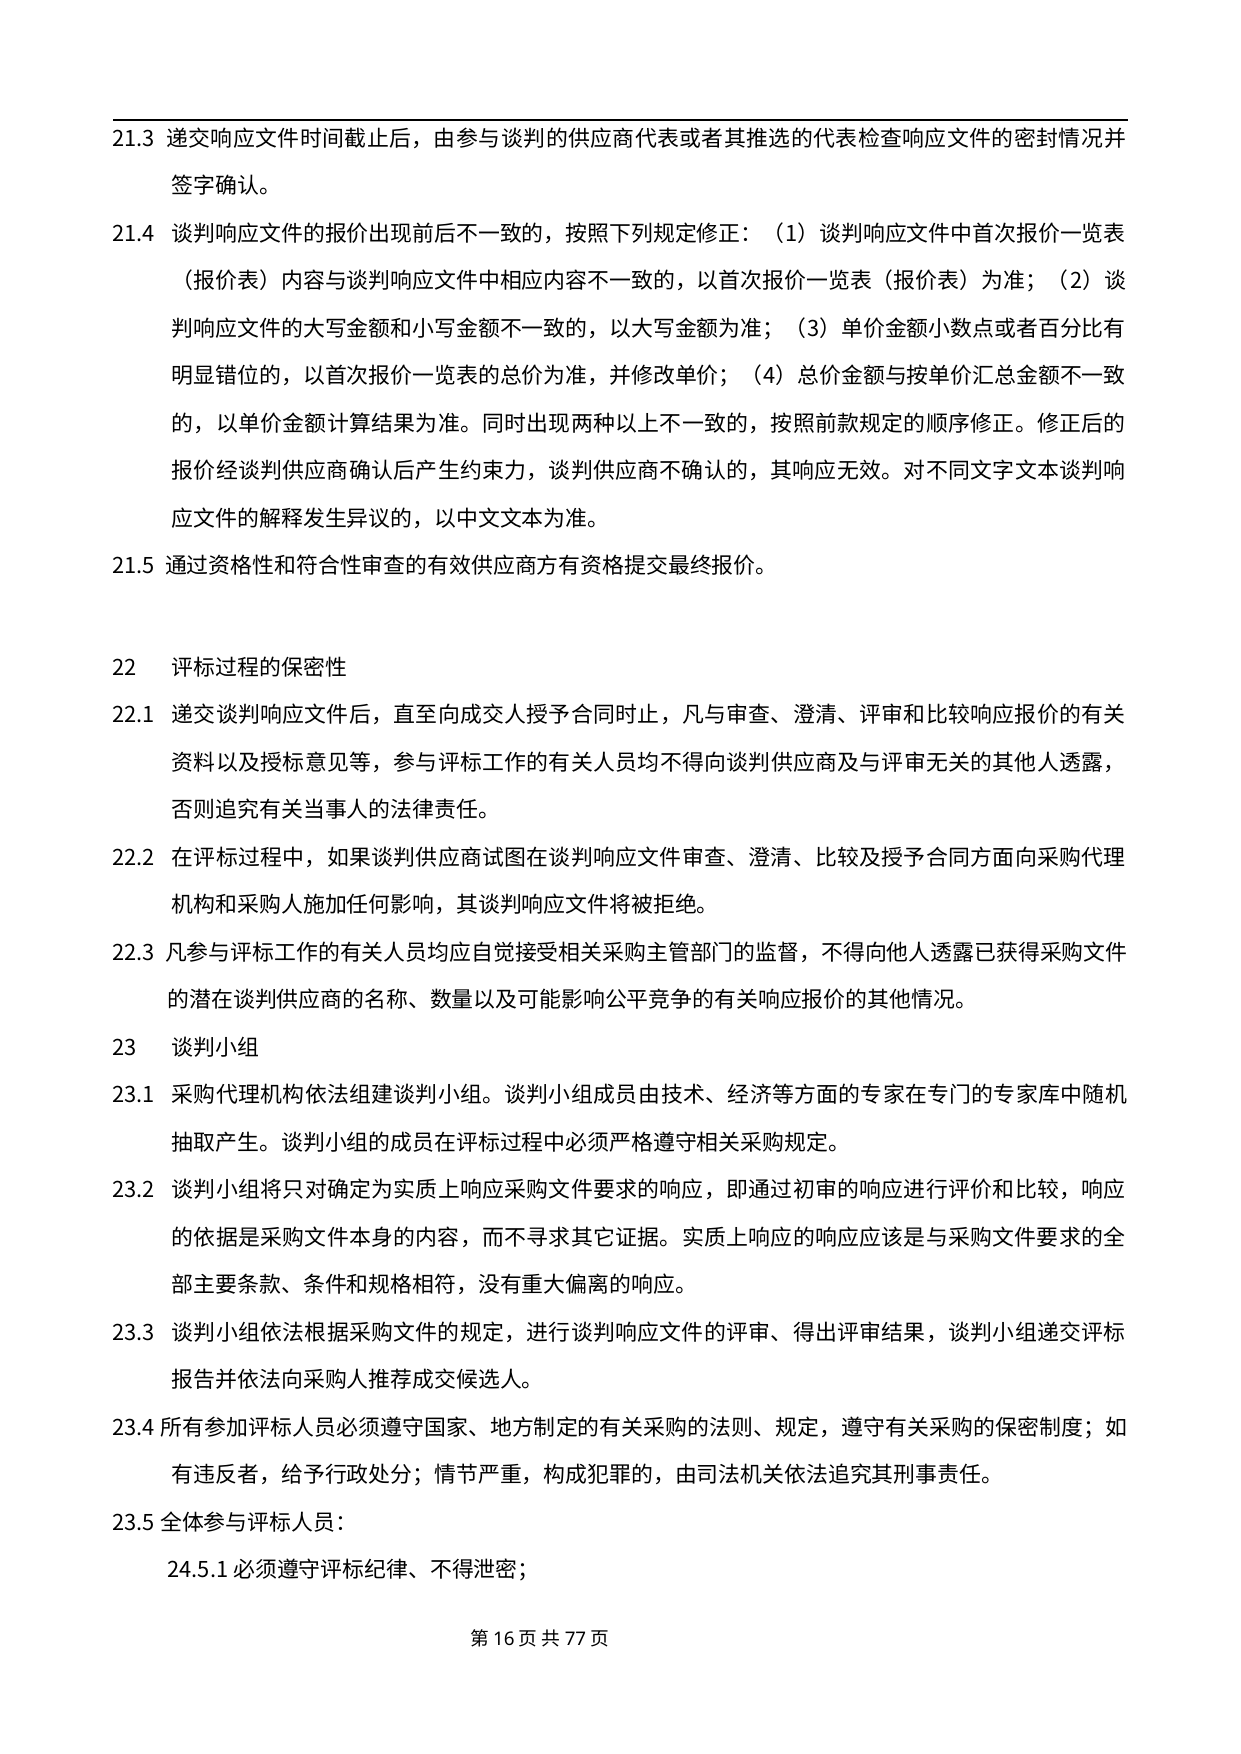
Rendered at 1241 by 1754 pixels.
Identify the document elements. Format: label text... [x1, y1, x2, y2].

text 22.3 凡参与评标工作的有关人员均应自觉接受相关采购主管部门的监督，不得向他人透露已获得采购文件的潜在谈判供应商的名称、数量以及可能影响公平竞争的有关响应报价的其他情况。 [112, 935, 1128, 1014]
text 22 评标过程的保密性 [112, 650, 1128, 682]
text 23.2 谈判小组将只对确定为实质上响应采购文件要求的响应，即通过初审的响应进行评价和比较，响应的依据是采购文件本身的内容，而不寻求其它证据。实质上响应的响应应该是与采购文件要求的全部主要条款、条件和规格相符，没有重大偏离的响应。 [112, 1172, 1128, 1299]
text 21.5 通过资格性和符合性审查的有效供应商方有资格提交最终报价。 [112, 548, 1126, 580]
text 23.1 采购代理机构依法组建谈判小组。谈判小组成员由技术、经济等方面的专家在专门的专家库中随机抽取产生。谈判小组的成员在评标过程中必须严格遵守相关采购规定。 [112, 1077, 1128, 1157]
text 21.4 谈判响应文件的报价出现前后不一致的，按照下列规定修正：（1）谈判响应文件中首次报价一览表（报价表）内容与谈判响应文件中相应内容不一致的，以首次报价一览表（报价表）为准；（2）谈判响应文件的大写金额和小写金额不一致的，以大写金额为准；（3）单价金额小数点或者百分比有明显错位的，以首次报价一览表的总价为准，并修改单价；（4）总价金额与按单价汇总金额不一致的，以单价金额计算结果为准。同时出现两种以上不一致的，按照前款规定的顺序修正。修正后的报价经谈判供应商确认后产生约束力，谈判供应商不确认的，其响应无效。对不同文字文本谈判响应文件的解释发生异议的，以中文文本为准。 [112, 216, 1126, 532]
text 23.4 所有参加评标人员必须遵守国家、地方制定的有关采购的法则、规定，遵守有关采购的保密制度；如有违反者，给予行政处分；情节严重，构成犯罪的，由司法机关依法追究其刑事责任。 [112, 1410, 1128, 1489]
text 22.2 在评标过程中，如果谈判供应商试图在谈判响应文件审查、澄清、比较及授予合同方面向采购代理机构和采购人施加任何影响，其谈判响应文件将被拒绝。 [112, 840, 1126, 919]
text 23.5 全体参与评标人员： [112, 1505, 1128, 1537]
text 23.3 谈判小组依法根据采购文件的规定，进行谈判响应文件的评审、得出评审结果，谈判小组递交评标报告并依法向采购人推荐成交候选人。 [112, 1315, 1128, 1394]
text 22.1 递交谈判响应文件后，直至向成交人授予合同时止，凡与审查、澄清、评审和比较响应报价的有关资料以及授标意见等，参与评标工作的有关人员均不得向谈判供应商及与评审无关的其他人透露，否则追究有关当事人的法律责任。 [112, 697, 1126, 824]
text 24.5.1 必须遵守评标纪律、不得泄密； [167, 1552, 1128, 1584]
text 23 谈判小组 [112, 1030, 1128, 1062]
text 21.3 递交响应文件时间截止后，由参与谈判的供应商代表或者其推选的代表检查响应文件的密封情况并签字确认。 [112, 121, 1126, 200]
